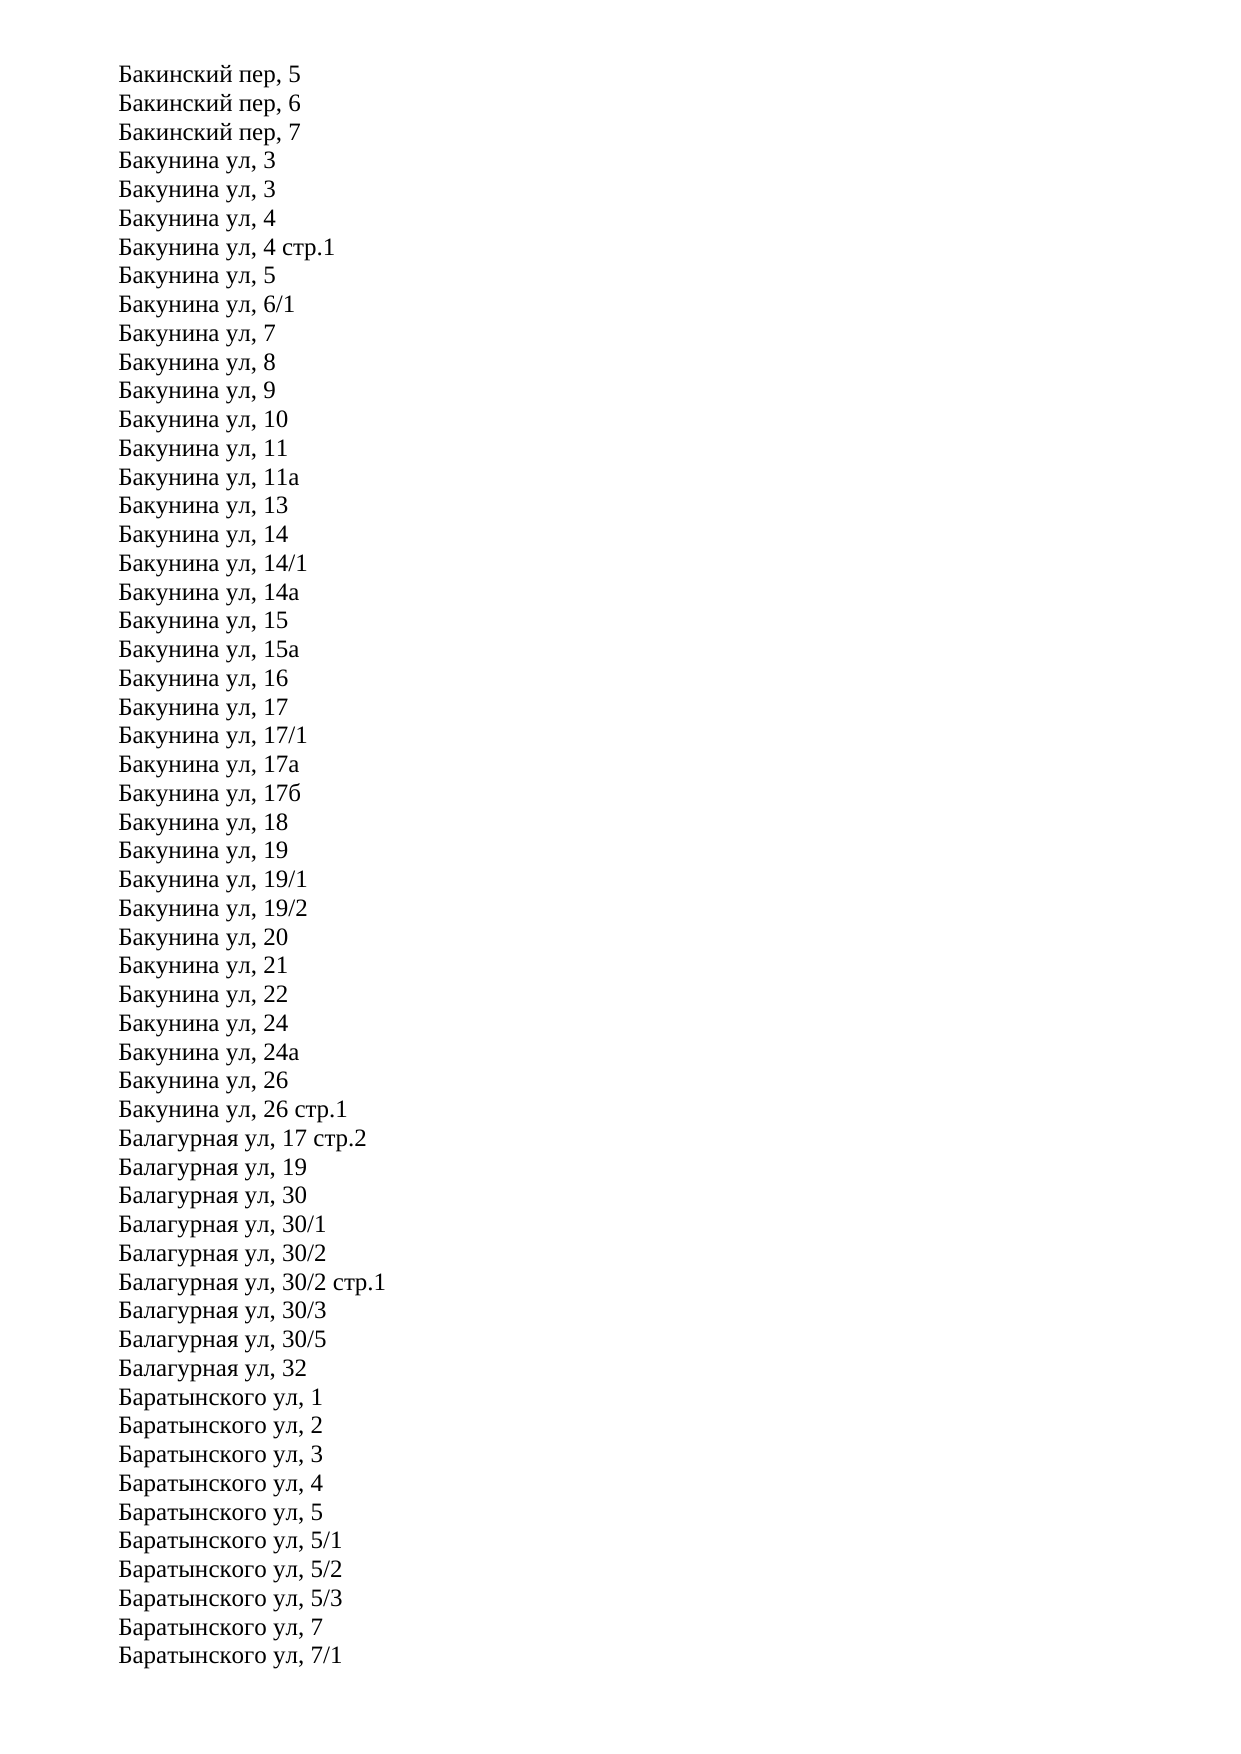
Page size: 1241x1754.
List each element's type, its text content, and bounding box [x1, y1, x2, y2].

text Бакунина ул, 17 [118, 692, 1181, 720]
text Бакунина ул, 14а [118, 577, 1181, 605]
text Бакунина ул, 5 [118, 260, 1181, 289]
text Бакунина ул, 24а [118, 1037, 1181, 1065]
text Бакинский пер, 6 [118, 88, 1181, 117]
text Бакунина ул, 19/1 [118, 864, 1181, 893]
text Бакинский пер, 7 [118, 117, 1181, 145]
text Балагурная ул, 30/1 [118, 1209, 1181, 1238]
text Бакунина ул, 3 [118, 174, 1181, 203]
text Баратынского ул, 3 [118, 1439, 1181, 1468]
text Бакунина ул, 16 [118, 663, 1181, 692]
text Бакунина ул, 19/2 [118, 893, 1181, 922]
text Баратынского ул, 1 [118, 1382, 1181, 1410]
text Баратынского ул, 2 [118, 1410, 1181, 1439]
text Бакунина ул, 18 [118, 807, 1181, 835]
text Балагурная ул, 30/3 [118, 1295, 1181, 1324]
text Баратынского ул, 7 [118, 1612, 1181, 1640]
text Бакунина ул, 13 [118, 490, 1181, 519]
text Бакунина ул, 11 [118, 433, 1181, 462]
text Бакунина ул, 7 [118, 318, 1181, 347]
text Бакунина ул, 10 [118, 404, 1181, 433]
text Бакунина ул, 14 [118, 519, 1181, 548]
text Баратынского ул, 5/3 [118, 1583, 1181, 1612]
text Бакунина ул, 4 [118, 203, 1181, 232]
text Бакунина ул, 8 [118, 347, 1181, 375]
text Бакунина ул, 17/1 [118, 720, 1181, 749]
text Бакунина ул, 3 [118, 145, 1181, 174]
text Бакунина ул, 15а [118, 634, 1181, 663]
text Балагурная ул, 30/2 [118, 1238, 1181, 1267]
text Баратынского ул, 5/2 [118, 1554, 1181, 1583]
text Баратынского ул, 7/1 [118, 1640, 1181, 1669]
text Бакунина ул, 19 [118, 835, 1181, 864]
text Бакунина ул, 21 [118, 950, 1181, 979]
text Бакунина ул, 17а [118, 749, 1181, 778]
text Балагурная ул, 17 стр.2 [118, 1123, 1181, 1152]
text Балагурная ул, 32 [118, 1353, 1181, 1382]
text Бакунина ул, 14/1 [118, 548, 1181, 577]
text Балагурная ул, 30 [118, 1180, 1181, 1209]
text Бакинский пер, 5 [118, 59, 1181, 88]
text Балагурная ул, 30/5 [118, 1324, 1181, 1353]
text Бакунина ул, 22 [118, 979, 1181, 1008]
text Бакунина ул, 26 [118, 1065, 1181, 1094]
text Балагурная ул, 19 [118, 1152, 1181, 1180]
text Балагурная ул, 30/2 стр.1 [118, 1267, 1181, 1295]
text Бакунина ул, 6/1 [118, 289, 1181, 318]
text Бакунина ул, 9 [118, 375, 1181, 404]
text Бакунина ул, 26 стр.1 [118, 1094, 1181, 1123]
text Баратынского ул, 4 [118, 1468, 1181, 1497]
text Бакунина ул, 4 стр.1 [118, 232, 1181, 260]
text Бакунина ул, 24 [118, 1008, 1181, 1037]
text Бакунина ул, 17б [118, 778, 1181, 807]
text Бакунина ул, 15 [118, 605, 1181, 634]
text Бакунина ул, 11а [118, 462, 1181, 490]
text Баратынского ул, 5 [118, 1497, 1181, 1525]
text Бакунина ул, 20 [118, 922, 1181, 950]
text Баратынского ул, 5/1 [118, 1525, 1181, 1554]
